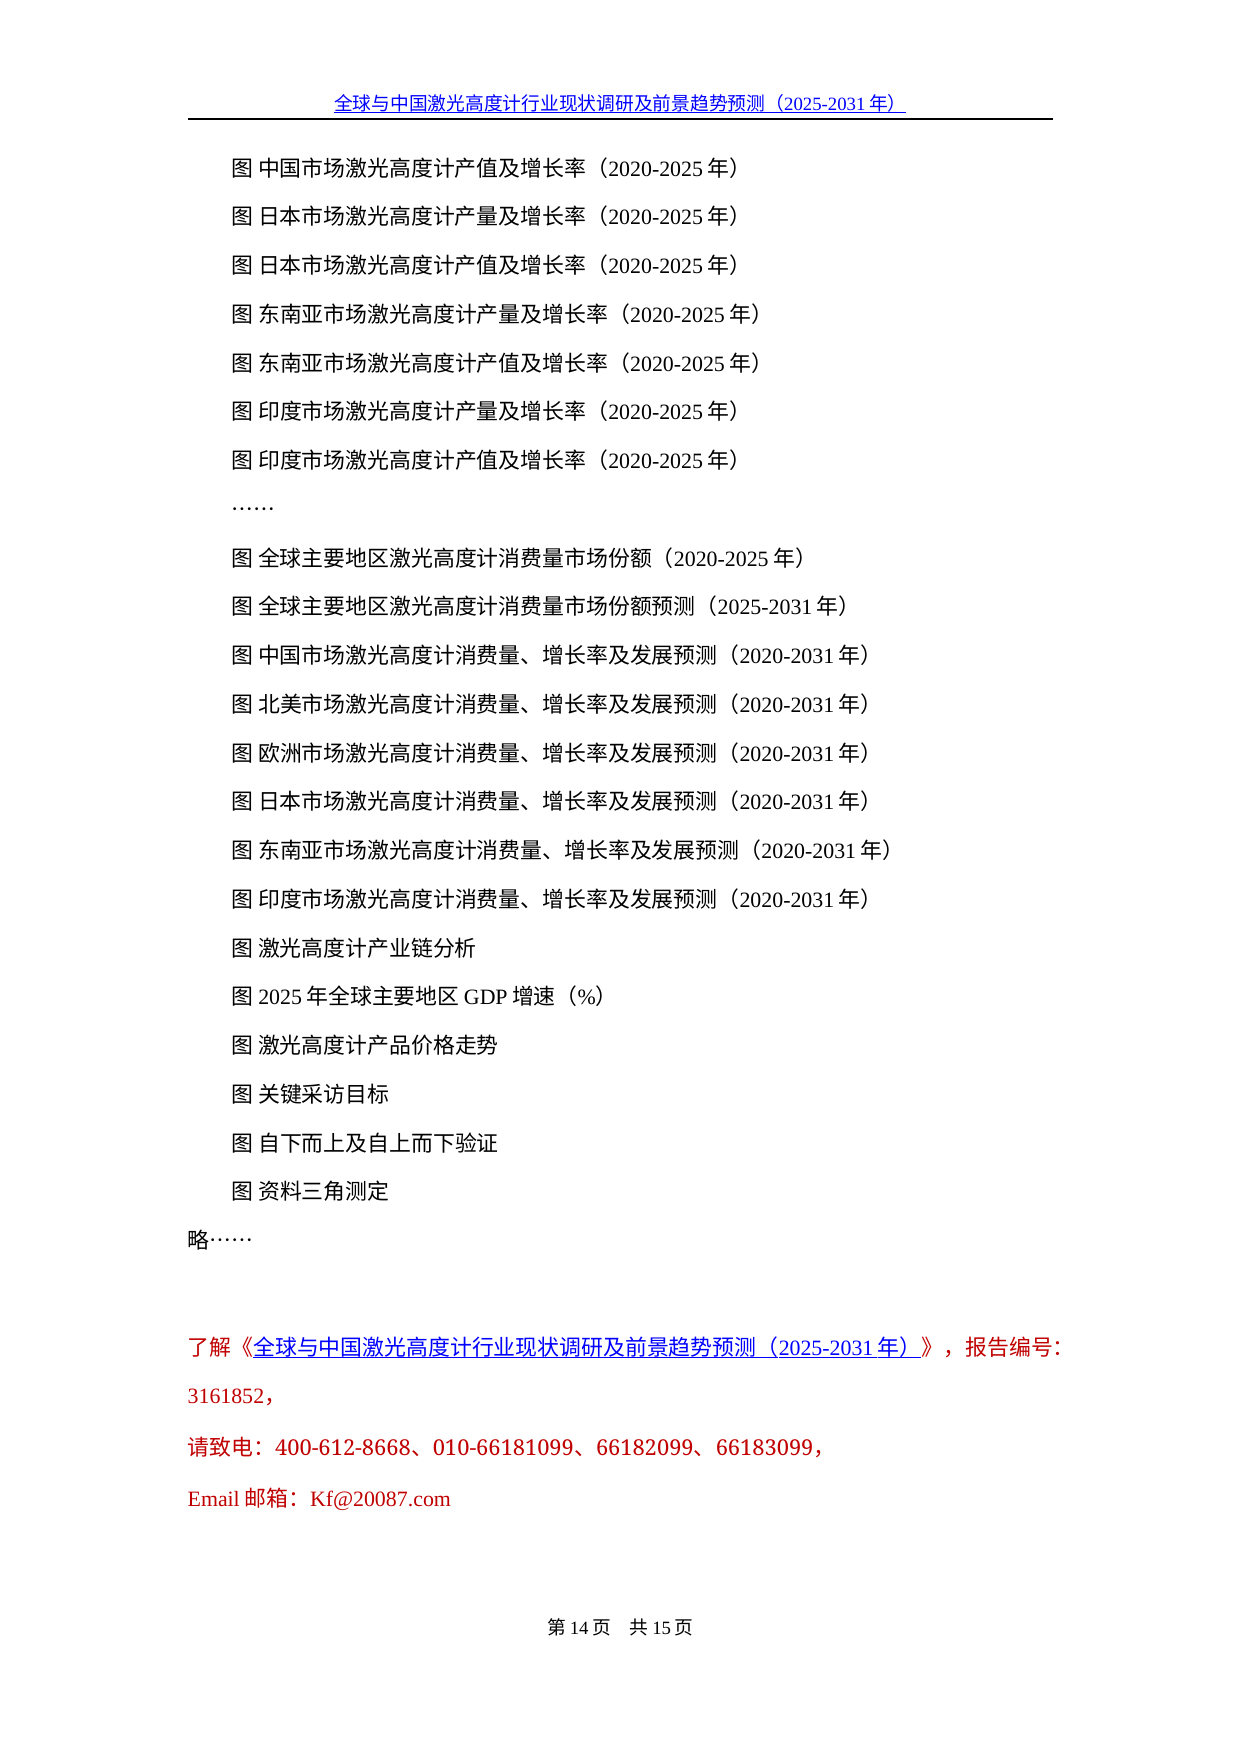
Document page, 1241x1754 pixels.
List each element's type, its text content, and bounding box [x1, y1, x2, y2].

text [187, 150, 1053, 1255]
text 了解《全球与中国激光高度计行业现状调研及前景趋势预测（2025-2031年）》，报告编号：3161852， [187, 1329, 1053, 1410]
text 请致电：400-612-8668、010-66181099、66182099、66183099， [187, 1429, 1053, 1462]
text Email邮箱：Kf@20087.com [187, 1481, 1053, 1513]
